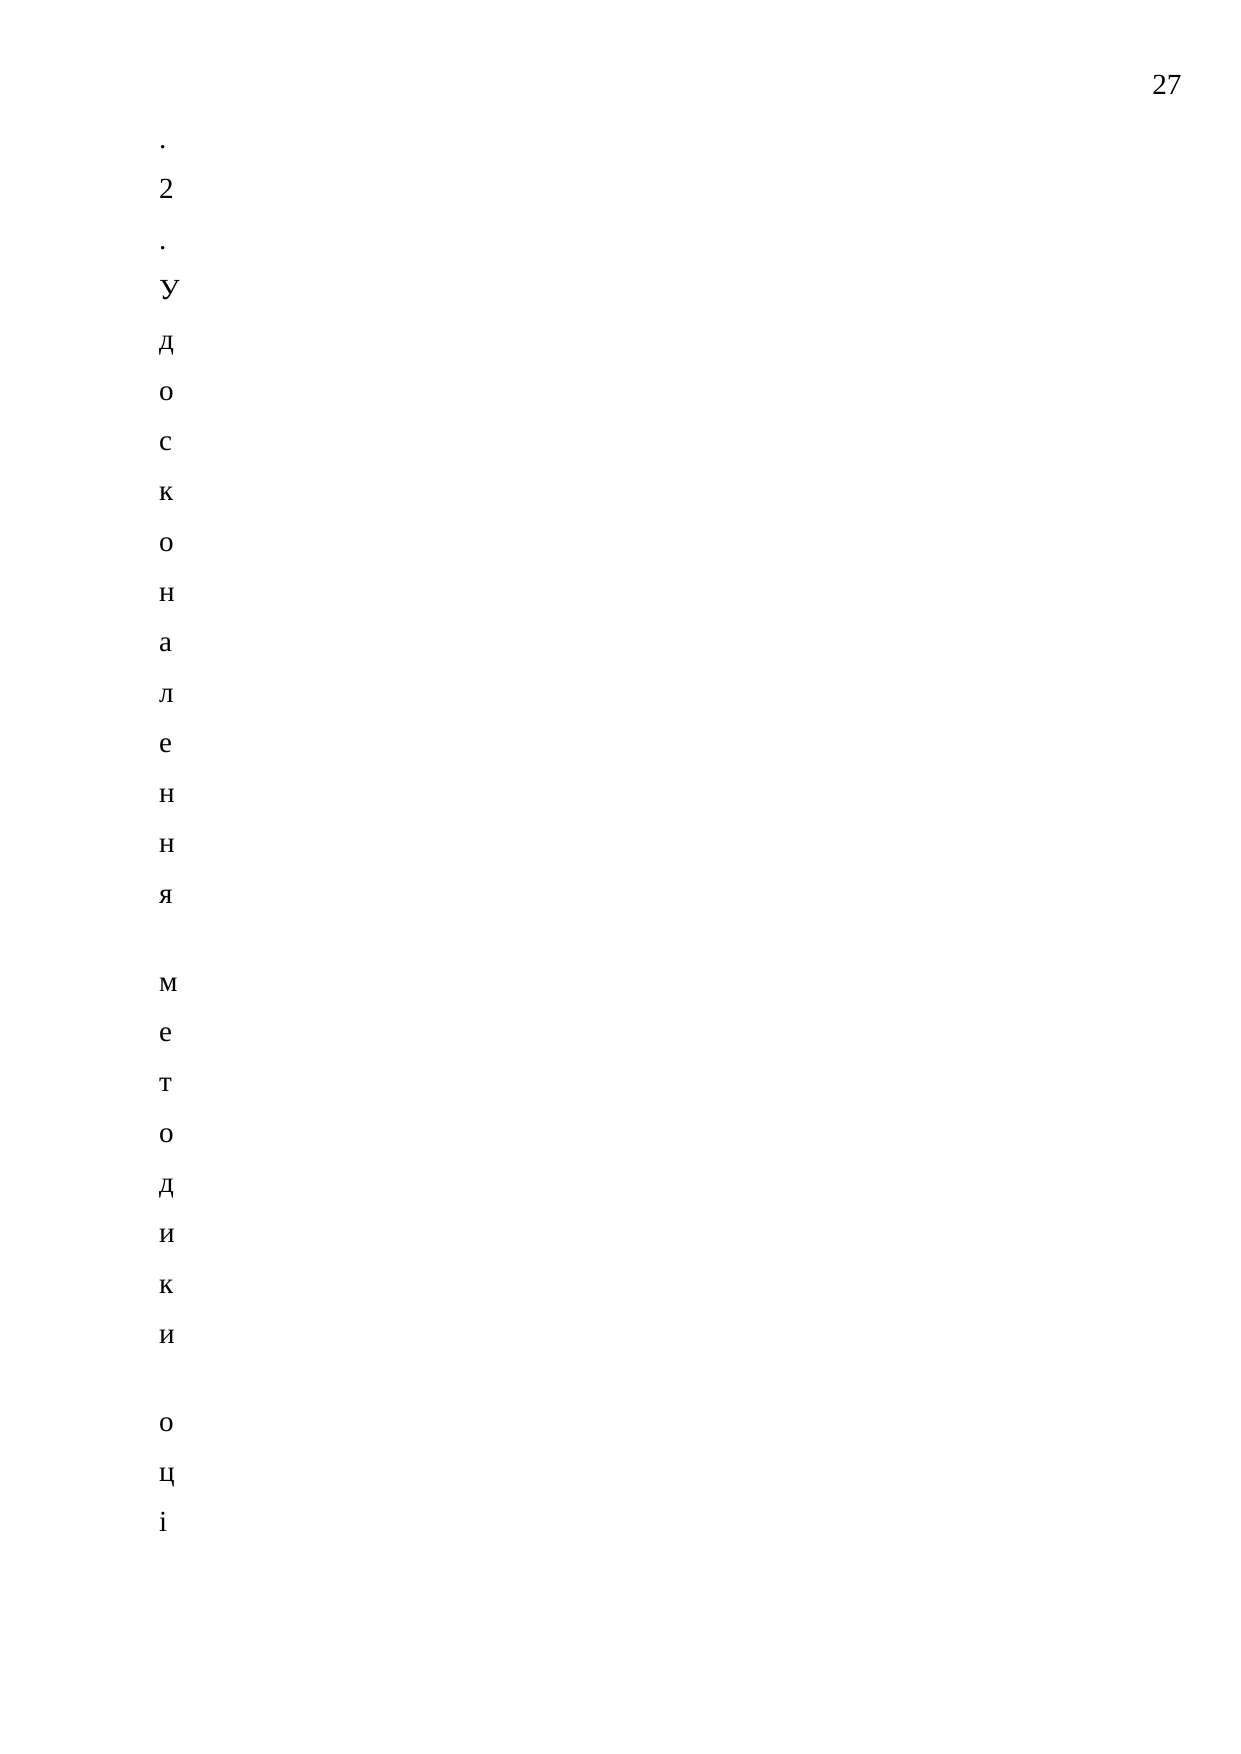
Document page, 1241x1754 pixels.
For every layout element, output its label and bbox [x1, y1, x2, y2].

table_cell [148, 121, 182, 1538]
